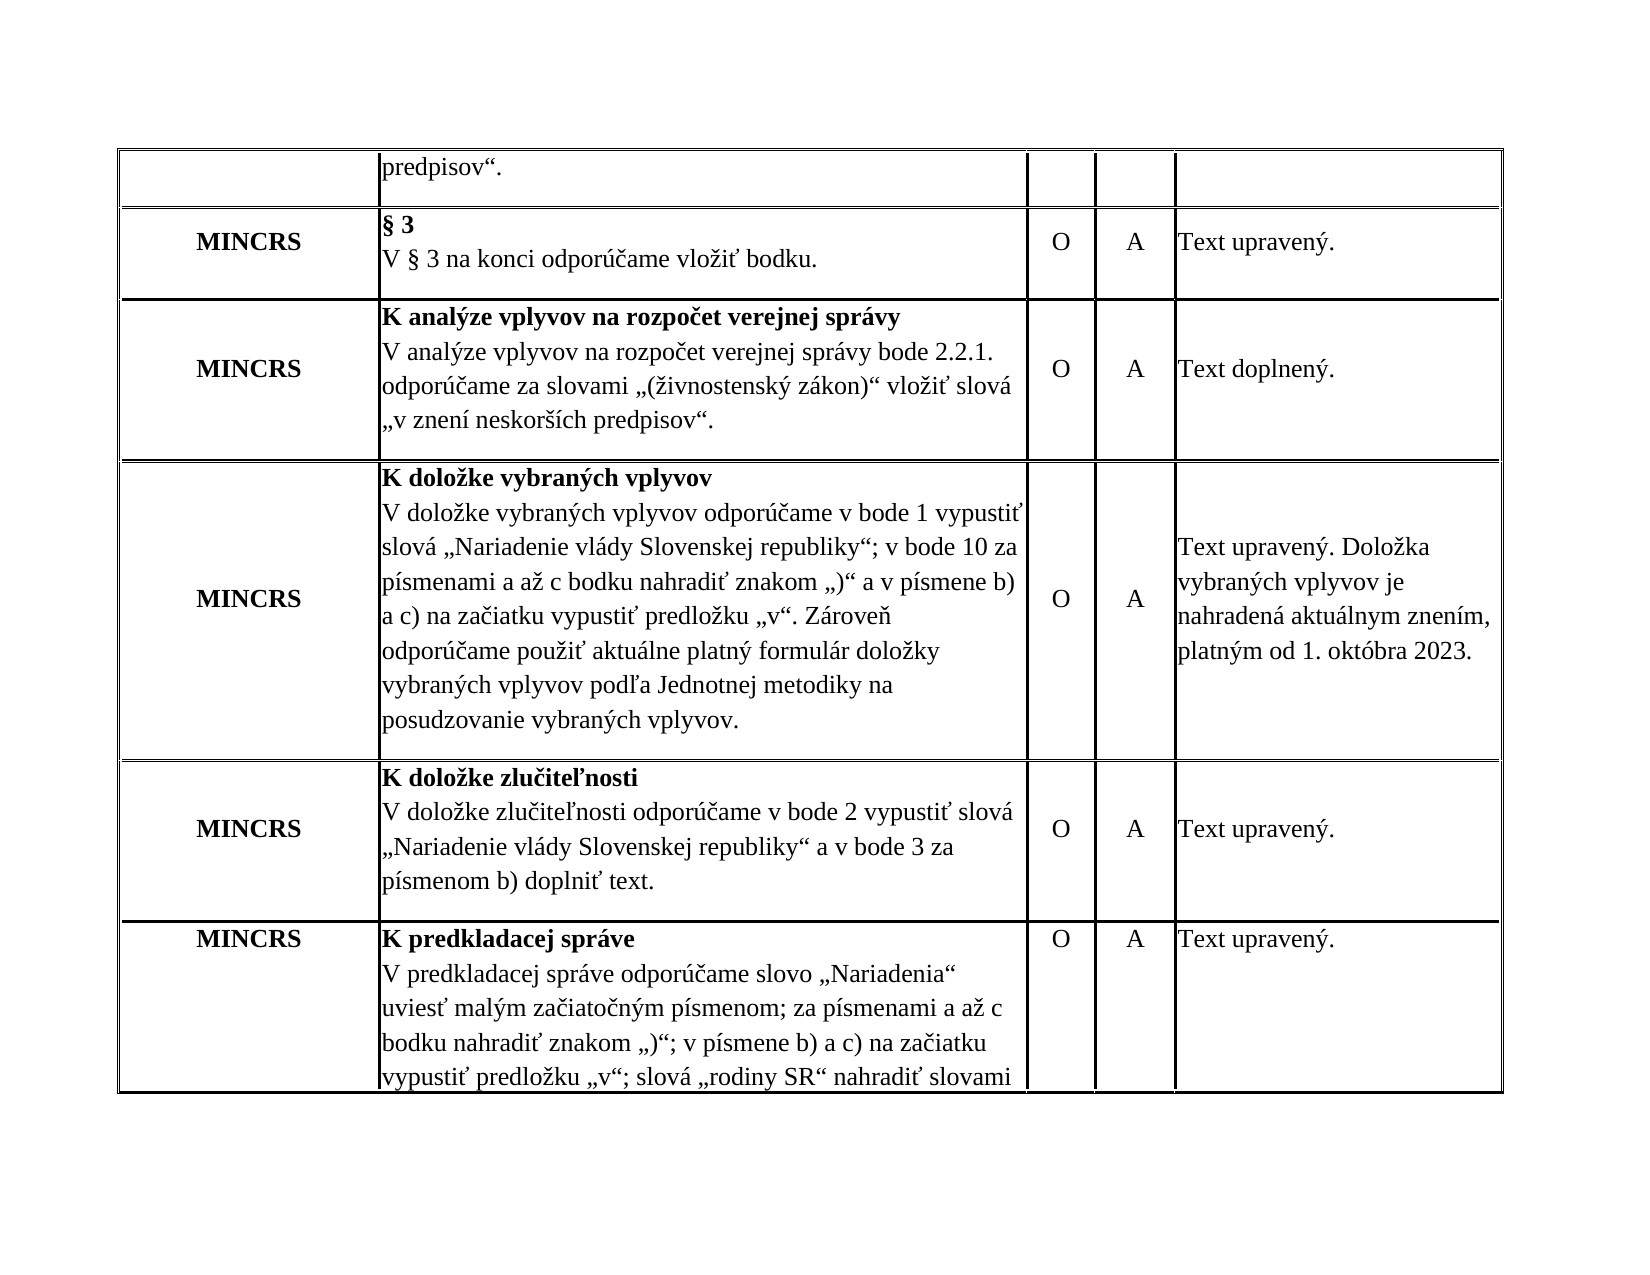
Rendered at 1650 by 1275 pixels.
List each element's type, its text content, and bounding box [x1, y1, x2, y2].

table_cell A [1097, 762, 1174, 920]
table_cell O [1027, 149, 1095, 206]
table_cell A [1097, 463, 1174, 758]
table_cell Text upravený. Doložka vybraných vplyvov je nahradená aktuálnym znením, platným od 1. októbra 2023. [1177, 459, 1501, 758]
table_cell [379, 923, 1027, 1091]
table_cell O [1029, 301, 1094, 459]
table_cell MINCRS [120, 920, 379, 1091]
table_cell Text upravený. [1175, 206, 1502, 298]
table_cell MINCRS [118, 298, 378, 459]
table_cell O [1029, 463, 1094, 758]
table_cell K doložke zlučiteľnosti V doložke zlučiteľnosti odporúčame v bode 2 vypustiť slová „Nariadenie vlády Slovenskej republiky“ a v bode 3 za písmenom b) doplniť text. [381, 762, 1026, 920]
table_cell MINCRS [118, 206, 379, 298]
table_cell K doložke vybraných vplyvov V doložke vybraných vplyvov odporúčame v bode 1 vypustiť slová „Nariadenie vlády Slovenskej republiky“; v bode 10 za písmenami a až c bodku nahradiť znakom „)“ a v písmene b) a c) na začiatku vypustiť predložku „v“. Zároveň odporúčame použiť aktuálne platný formulár doložky vybraných vplyvov podľa Jednotnej metodiky na posudzovanie vybraných vplyvov. [381, 463, 1026, 758]
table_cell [379, 149, 1027, 206]
table_cell O [1027, 923, 1095, 1091]
table_cell A [1095, 923, 1175, 1091]
table_cell K analýze vplyvov na rozpočet verejnej správy V analýze vplyvov na rozpočet verejnej správy bode 2.2.1. odporúčame za slovami „(živnostenský zákon)“ vložiť slová „v znení neskorších predpisov“. [381, 301, 1026, 459]
table_cell § 3 V § 3 na konci odporúčame vložiť bodku. [381, 209, 1026, 298]
table_cell Text upravený. [1175, 151, 1501, 206]
table_cell MINCRS [120, 759, 378, 920]
table_cell A [1097, 209, 1174, 298]
table_cell A [1095, 149, 1175, 206]
table_cell Text upravený. [1177, 759, 1501, 920]
table_cell O [1029, 209, 1094, 298]
table_cell MINCRS [120, 151, 379, 206]
table_cell Text upravený. [1175, 920, 1501, 1091]
table_cell A [1097, 301, 1174, 459]
table_cell Text doplnený. [1177, 298, 1502, 459]
table_cell MINCRS [120, 459, 378, 758]
table_cell O [1029, 762, 1094, 920]
